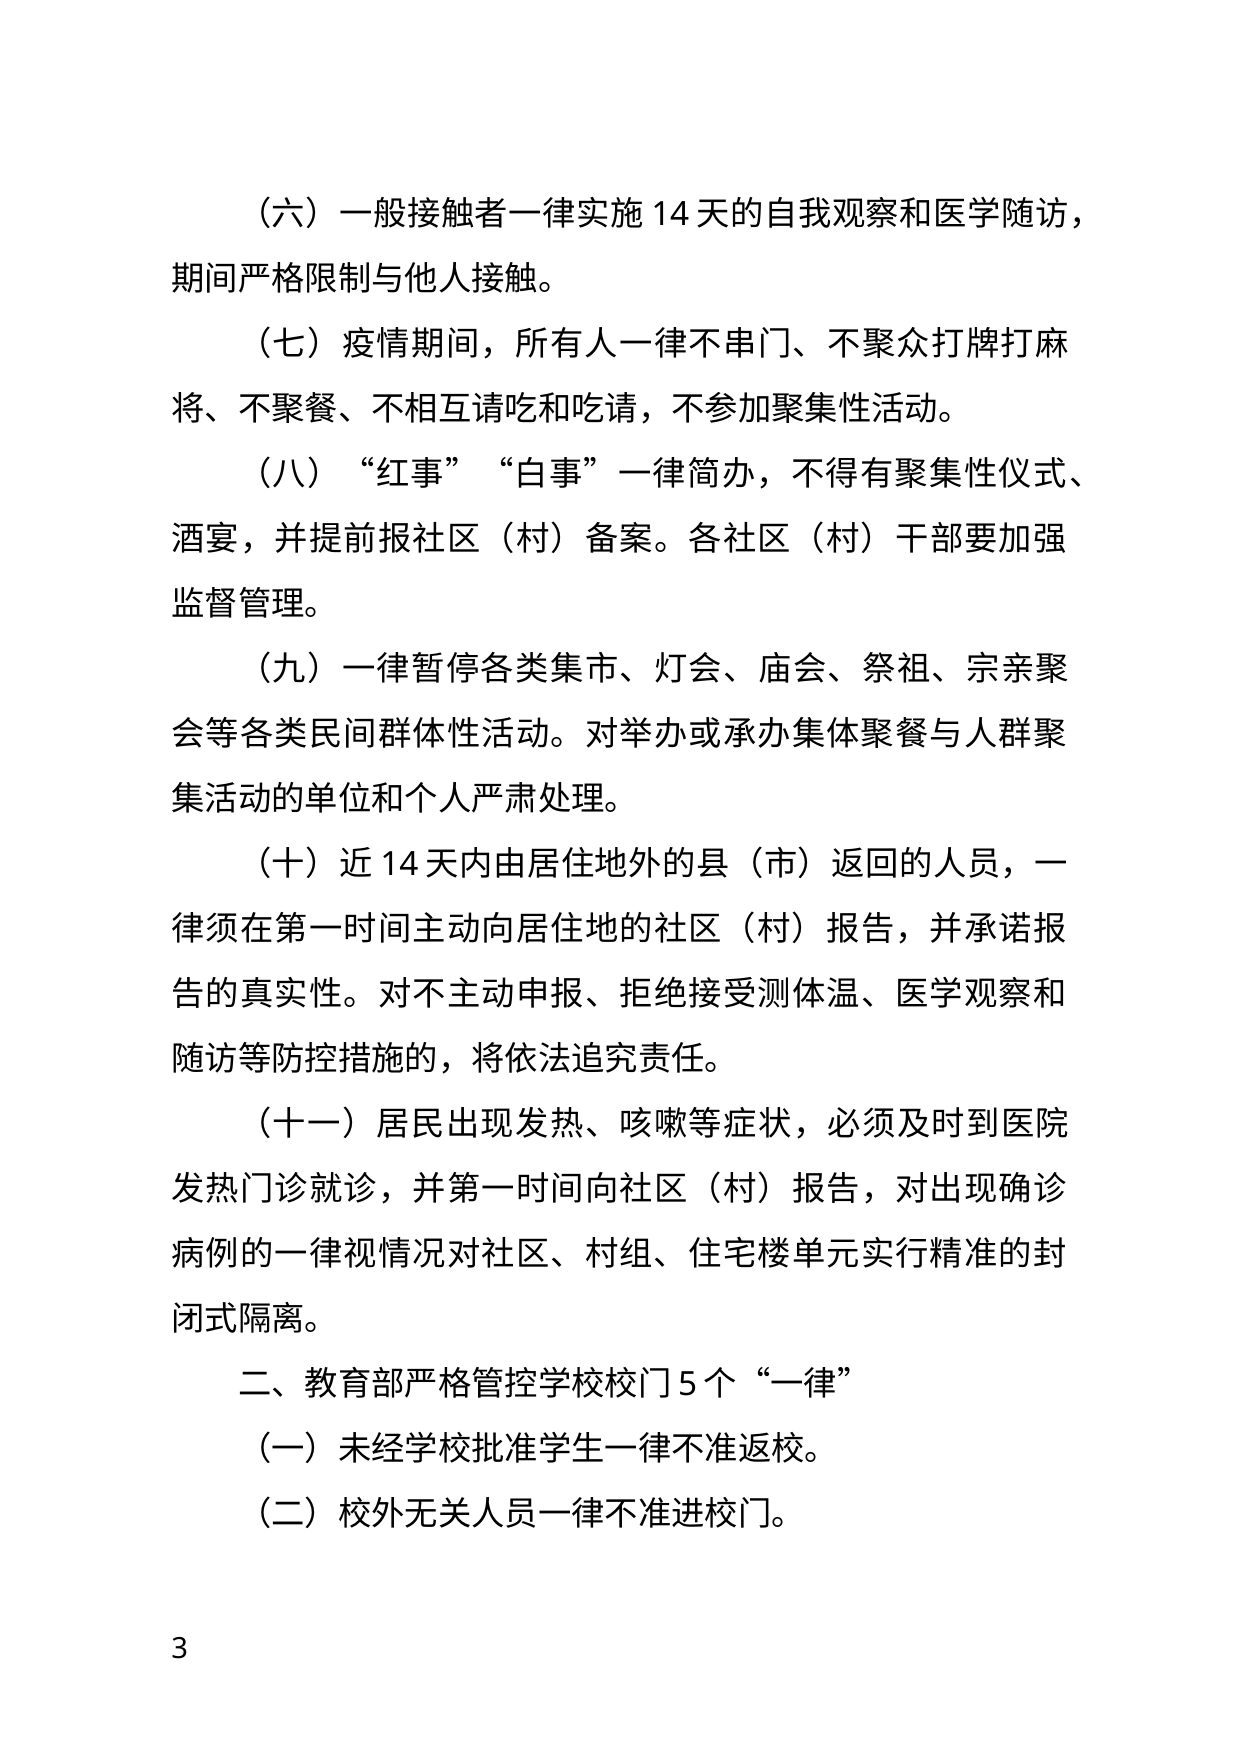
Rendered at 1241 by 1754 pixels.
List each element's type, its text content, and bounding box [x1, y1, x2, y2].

text 二、教育部严格管控学校校门5个“一律” [171, 1348, 1069, 1413]
text （六）一般接触者一律实施14天的自我观察和医学随访，期间严格限制与他人接触。 [171, 178, 1069, 308]
text （一）未经学校批准学生一律不准返校。 [171, 1413, 1069, 1478]
text （七）疫情期间，所有人一律不串门、不聚众打牌打麻将、不聚餐、不相互请吃和吃请，不参加聚集性活动。 [171, 308, 1069, 438]
text （十一）居民出现发热、咳嗽等症状，必须及时到医院发热门诊就诊，并第一时间向社区（村）报告，对出现确诊病例的一律视情况对社区、村组、住宅楼单元实行精准的封闭式隔离。 [171, 1088, 1069, 1348]
text （二）校外无关人员一律不准进校门。 [171, 1478, 1069, 1543]
text （九）一律暂停各类集市、灯会、庙会、祭祖、宗亲聚会等各类民间群体性活动。对举办或承办集体聚餐与人群聚集活动的单位和个人严肃处理。 [171, 633, 1069, 828]
text （八）“红事”“白事”一律简办，不得有聚集性仪式、酒宴，并提前报社区（村）备案。各社区（村）干部要加强监督管理。 [171, 438, 1069, 633]
text （十）近14天内由居住地外的县（市）返回的人员，一律须在第一时间主动向居住地的社区（村）报告，并承诺报告的真实性。对不主动申报、拒绝接受测体温、医学观察和随访等防控措施的，将依法追究责任。 [171, 828, 1069, 1088]
